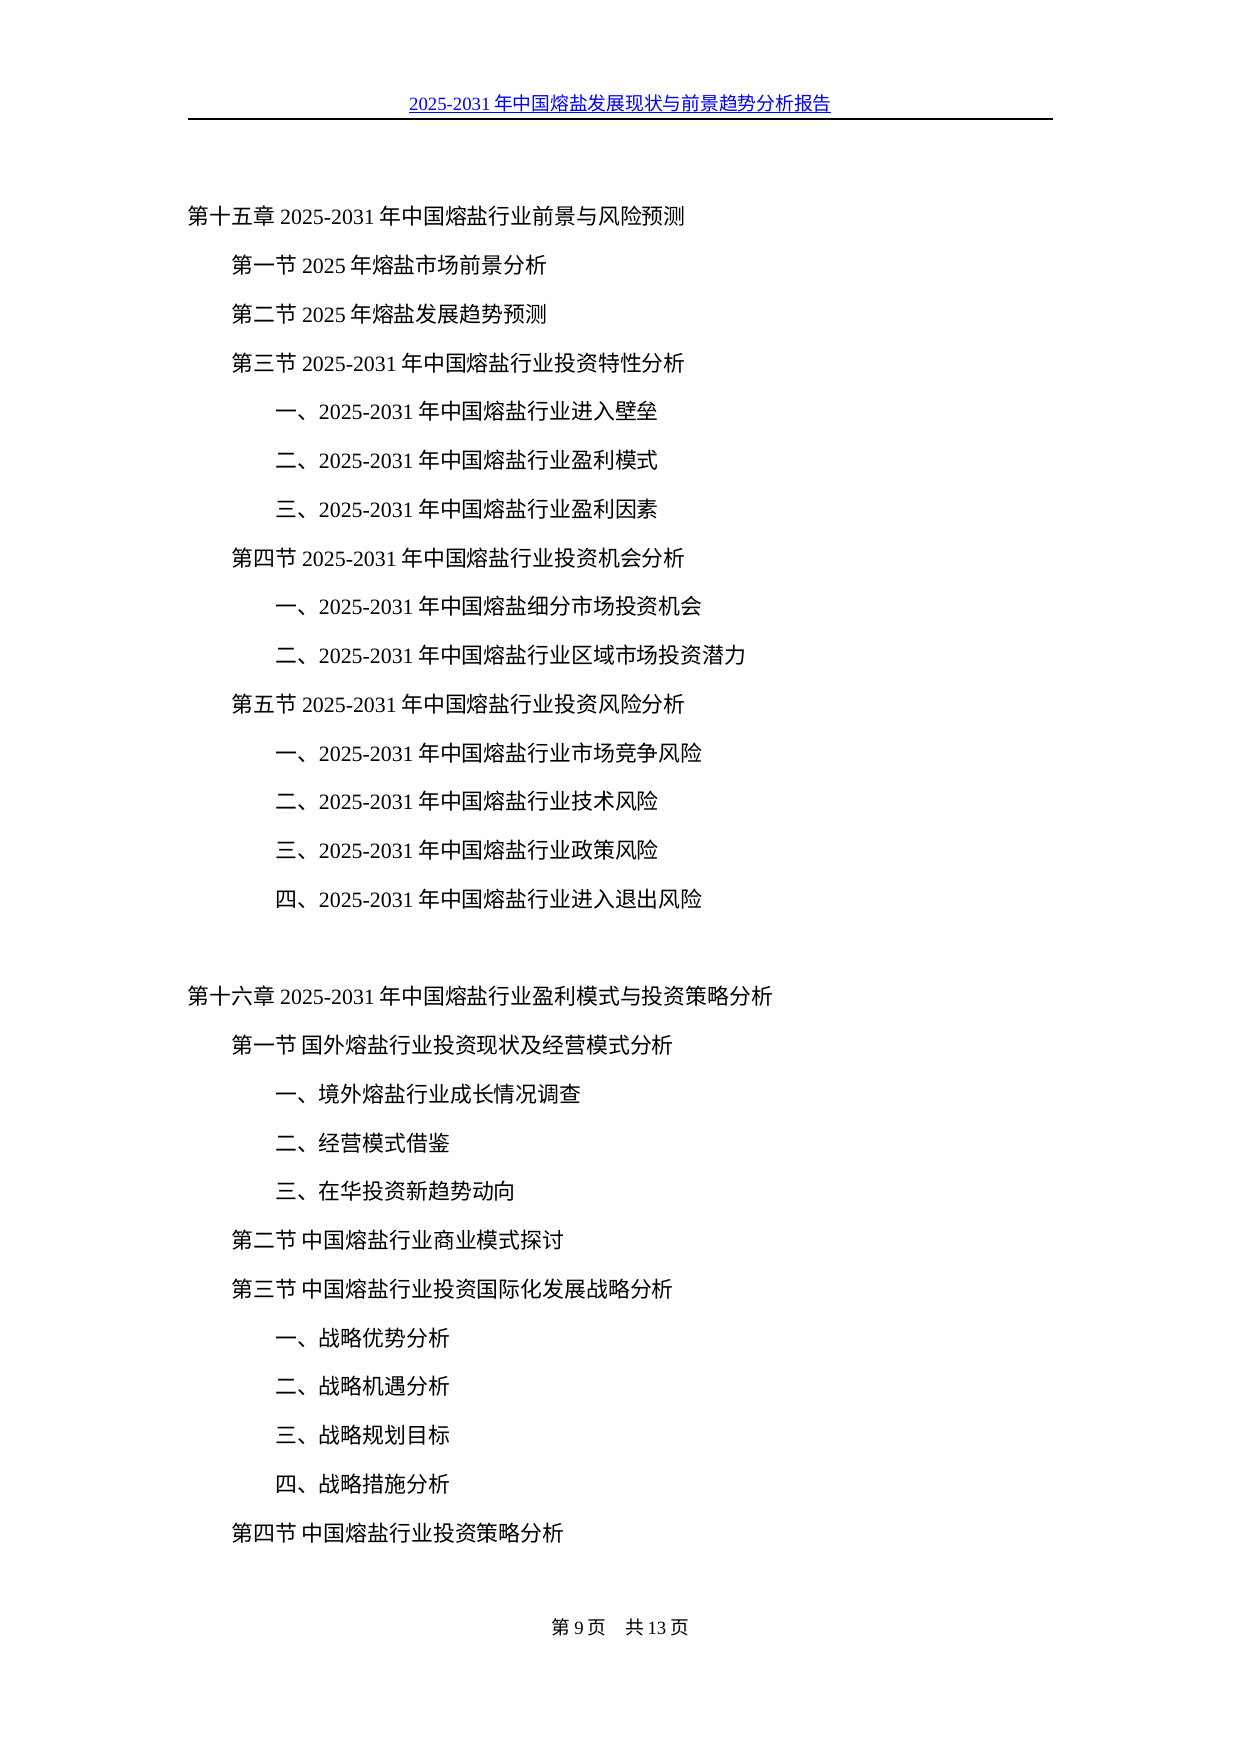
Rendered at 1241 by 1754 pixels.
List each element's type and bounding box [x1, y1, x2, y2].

text [187, 150, 1053, 1548]
